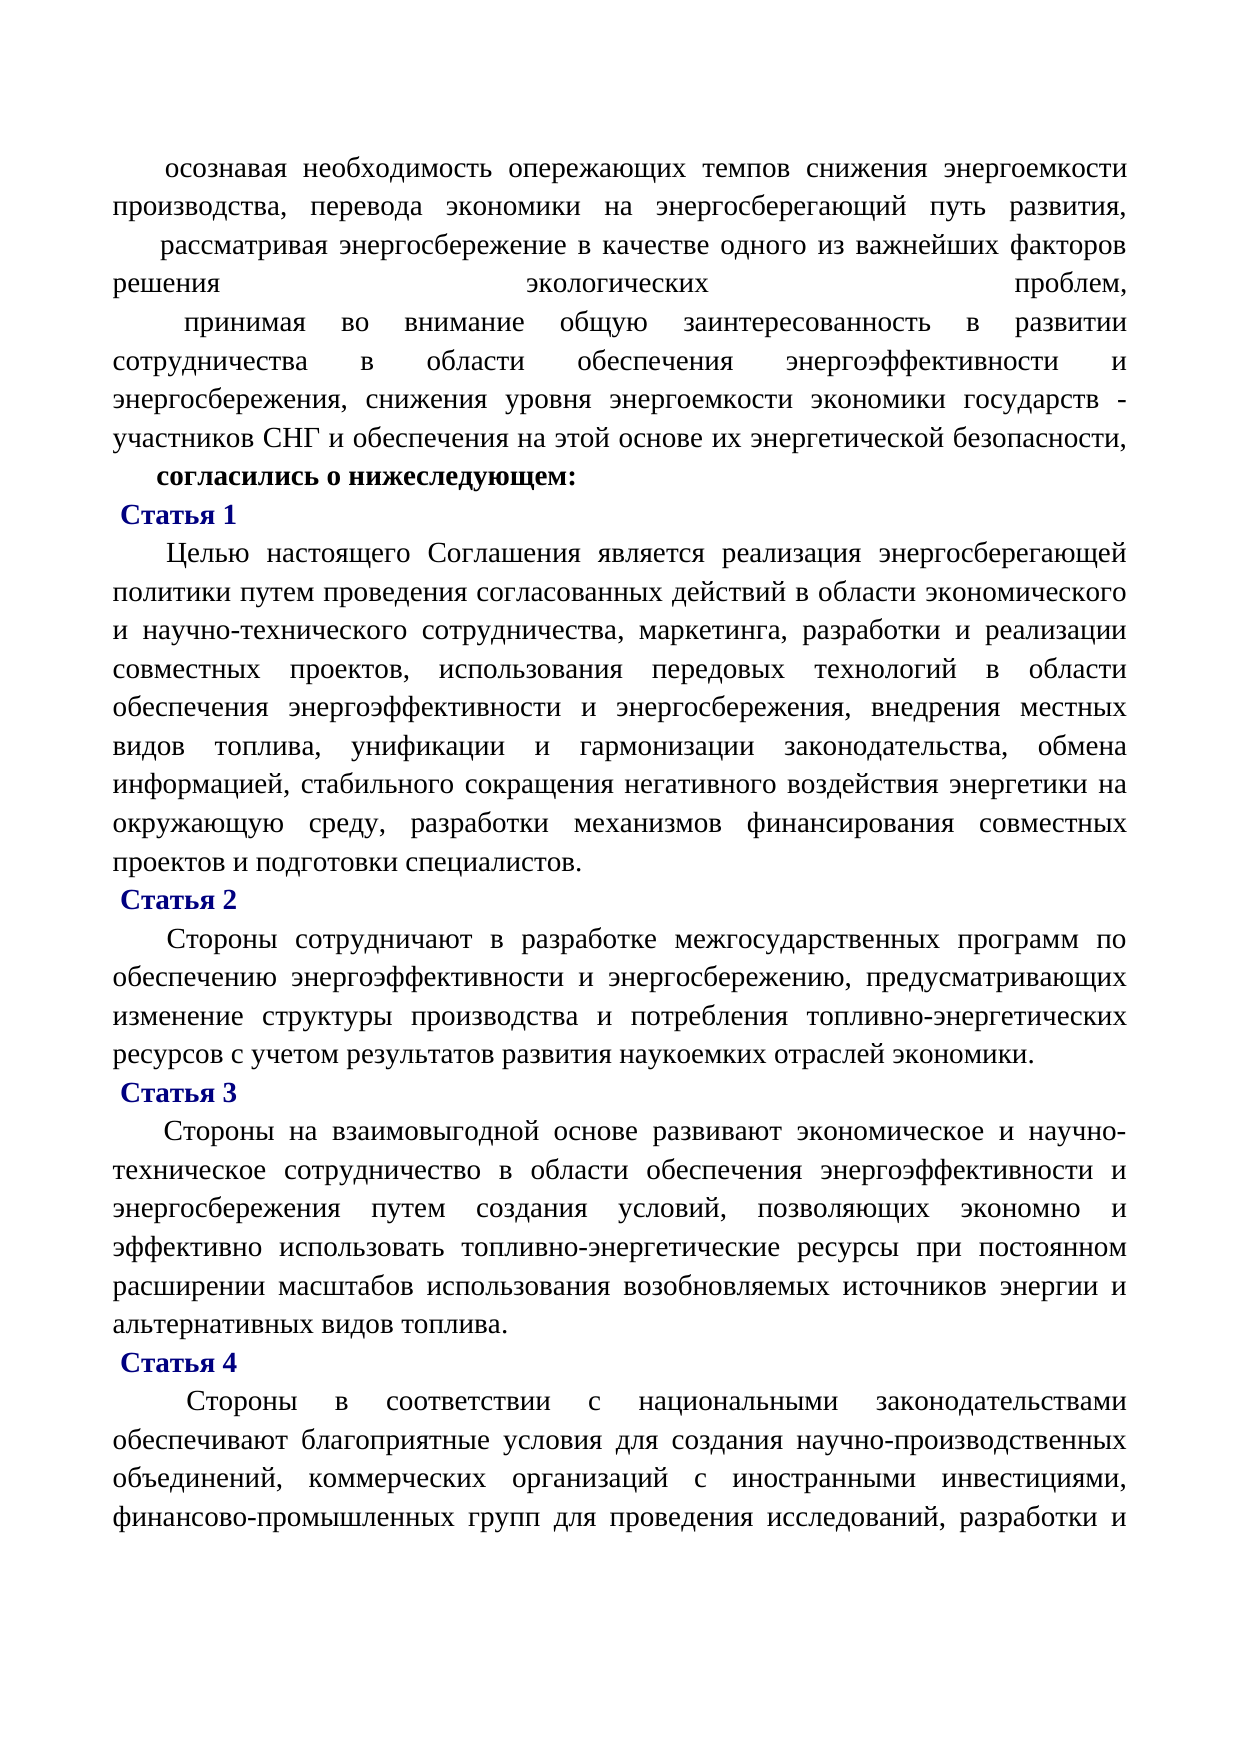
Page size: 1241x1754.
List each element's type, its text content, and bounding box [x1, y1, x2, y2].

text Целью настоящего Соглашения является реализация энергосберегающей политики путем проведения согласованных действий в области экономического и научно-технического сотрудничества, маркетинга, разработки и реализации совместных проектов, использования передовых технологий в области обеспечения энергоэффективности и энергосбережения, внедрения местных видов топлива, унификации и гармонизации законодательства, обмена информацией, стабильного сокращения негативного воздействия энергетики на окружающую среду, разработки механизмов финансирования совместных проектов и подготовки специалистов. [112, 535, 1128, 877]
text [112, 1383, 1128, 1532]
text Стороны сотрудничают в разработке межгосударственных программ по обеспечению энергоэффективности и энергосбережению, предусматривающих изменение структуры производства и потребления топливно-энергетических ресурсов с учетом результатов развития наукоемких отраслей экономики. [112, 921, 1128, 1070]
text Статья 4 [112, 1345, 1128, 1378]
text Стороны на взаимовыгодной основе развивают экономическое и научно-техническое сотрудничество в области обеспечения энергоэффективности и энергосбережения путем создания условий, позволяющих экономно и эффективно использовать топливно-энергетические ресурсы при постоянном расширении масштабов использования возобновляемых источников энергии и альтернативных видов топлива. [112, 1113, 1128, 1340]
text Статья 3 [112, 1075, 1128, 1108]
text Статья 1 [112, 497, 1128, 530]
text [112, 150, 1128, 492]
text Статья 2 [112, 882, 1128, 916]
